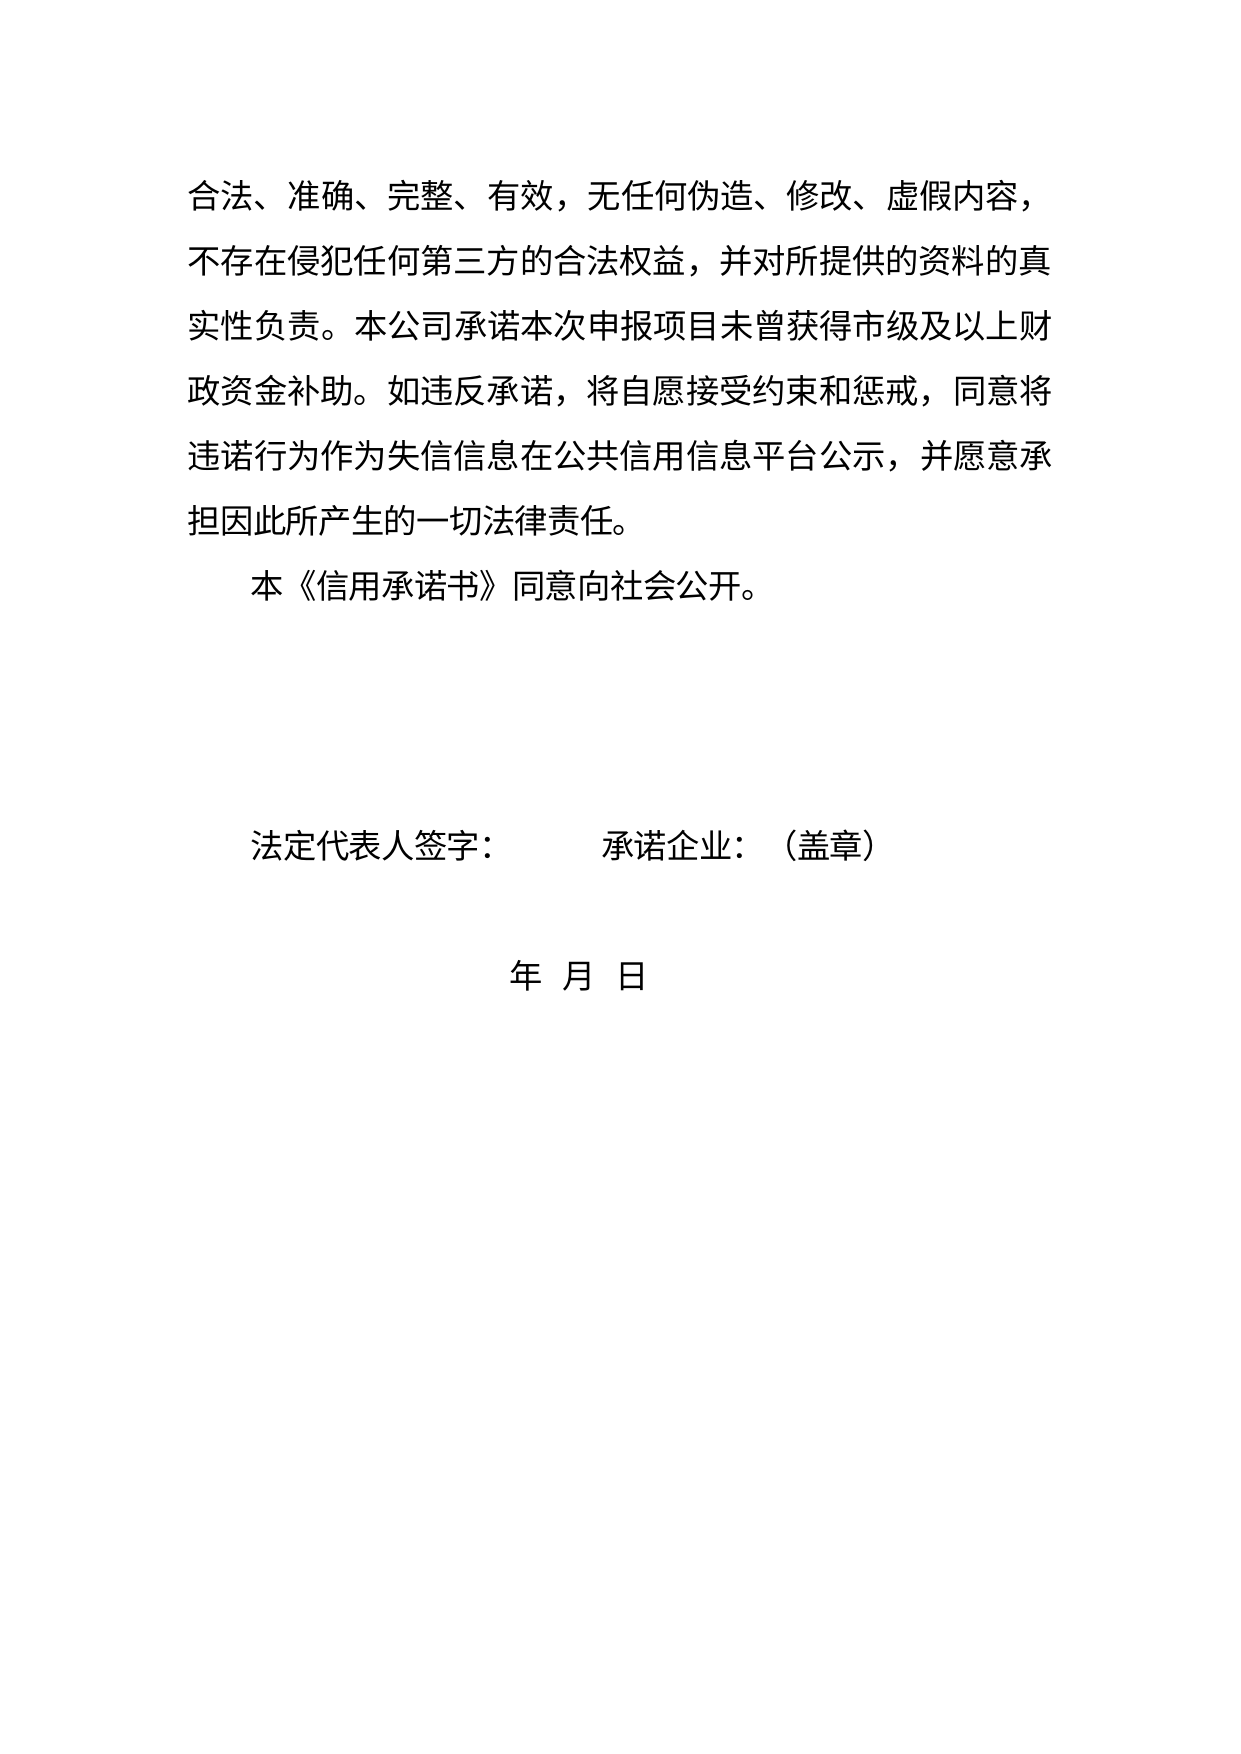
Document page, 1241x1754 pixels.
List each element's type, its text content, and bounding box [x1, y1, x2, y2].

text 法定代表人签字： 承诺企业：（盖章） [187, 812, 1053, 877]
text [187, 162, 1053, 552]
text 本《信用承诺书》同意向社会公开。 [187, 552, 1053, 617]
text 年 月 日 [187, 942, 1053, 1007]
